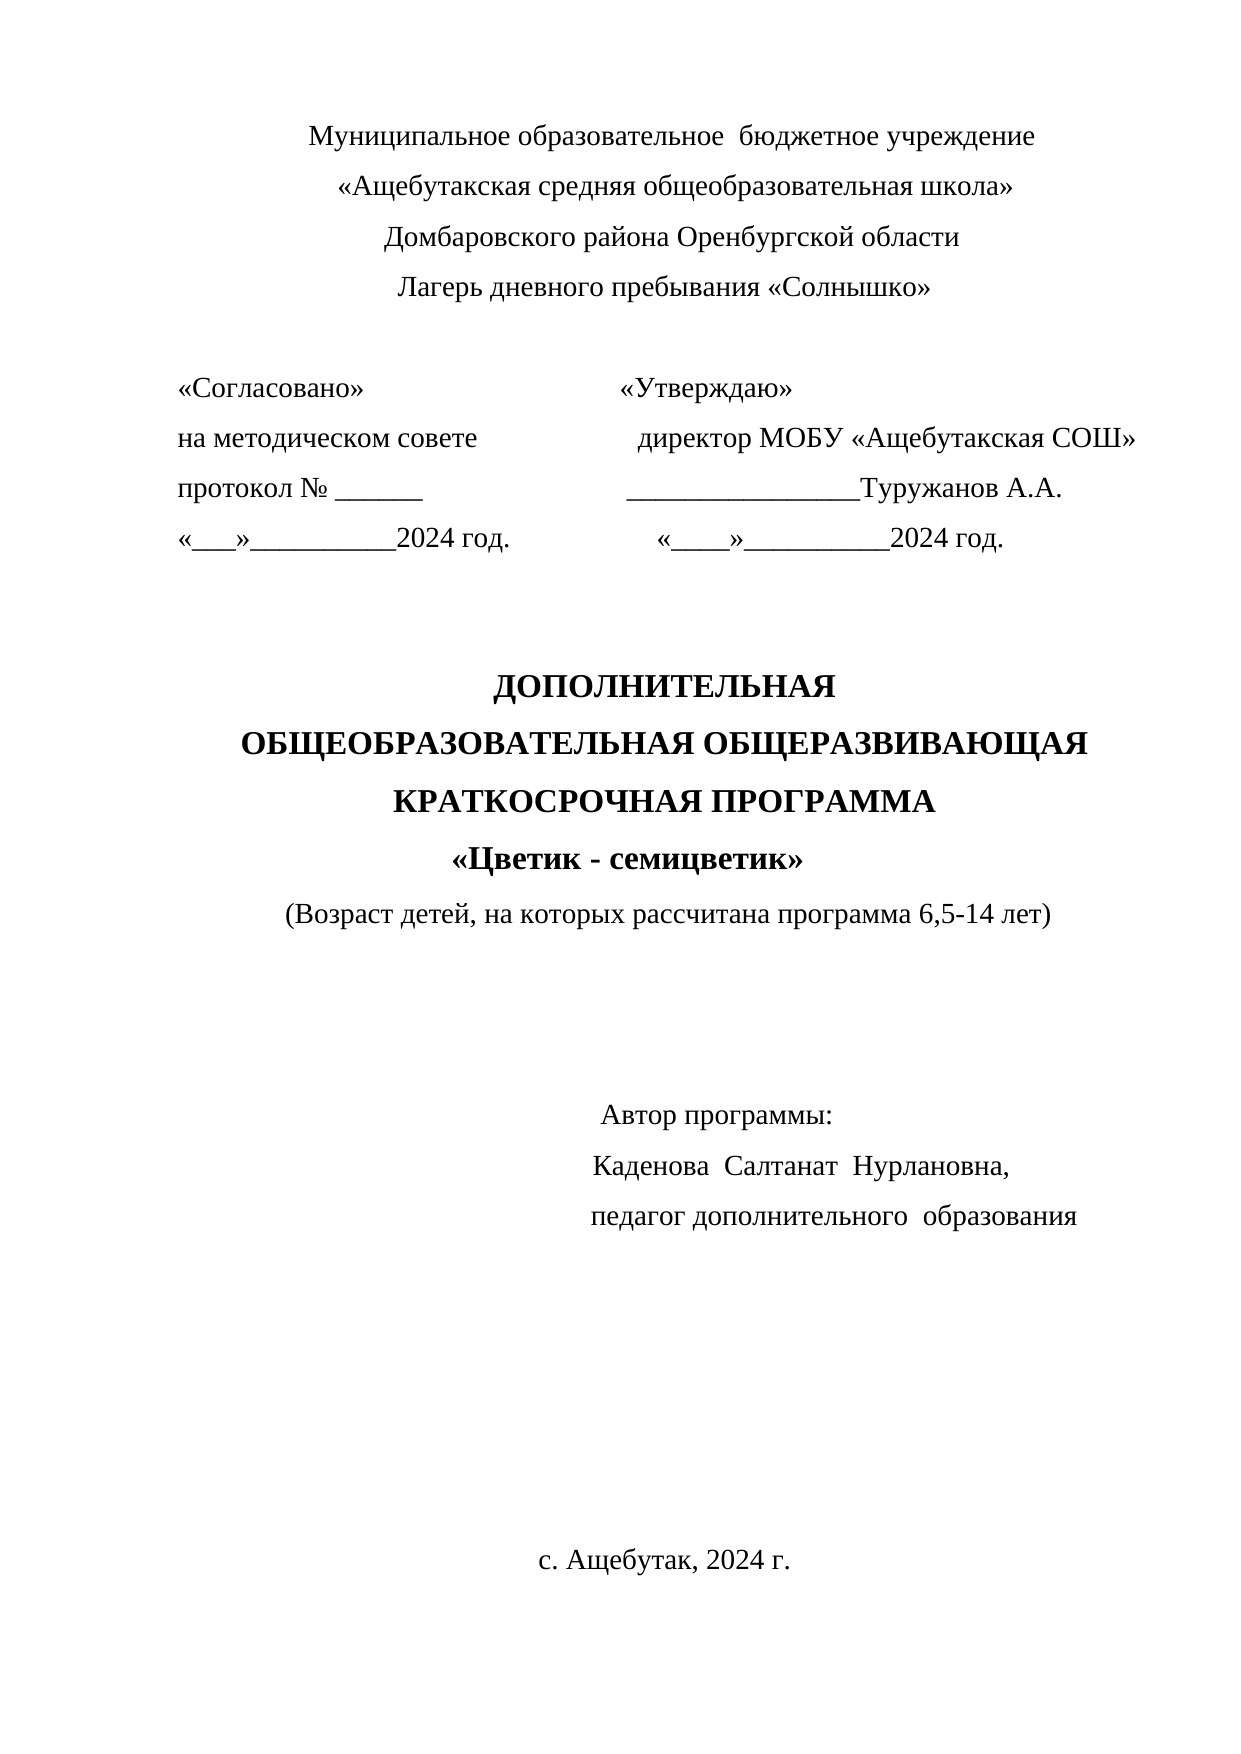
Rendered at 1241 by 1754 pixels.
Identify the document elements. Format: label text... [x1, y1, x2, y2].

text на методическом совете директор МОБУ «Ащебутакская СОШ» [177, 420, 1152, 453]
text Лагерь дневного пребывания «Солнышко» [177, 269, 1152, 303]
text КРАТКОСРОЧНАЯ ПРОГРАММА [177, 781, 1152, 819]
text Домбаровского района Оренбургской области [177, 219, 1167, 252]
text «Согласовано» «Утверждаю» [177, 370, 1152, 403]
text Муниципальное образовательное бюджетное учреждение [177, 118, 1167, 152]
text (Возраст детей, на которых рассчитана программа 6,5-14 лет) [177, 896, 1152, 929]
text «Цветик - семицветик» [103, 838, 1152, 877]
text «___»__________2024 год. «____»__________2024 год. [177, 521, 1152, 554]
text ОБЩЕОБРАЗОВАТЕЛЬНАЯ ОБЩЕРАЗВИВАЮЩАЯ [177, 723, 1152, 762]
text Автор программы: [177, 1097, 1152, 1131]
text Каденова Салтанат Нурлановна, педагог дополнительного образования [133, 1148, 1152, 1231]
text ДОПОЛНИТЕЛЬНАЯ [177, 666, 1152, 704]
text с. Ащебутак, 2024 г. [177, 1542, 1152, 1575]
text протокол № ______ ________________Туружанов А.А. [177, 470, 1152, 504]
text «Ащебутакская средняя общеобразовательная школа» [177, 168, 1167, 202]
